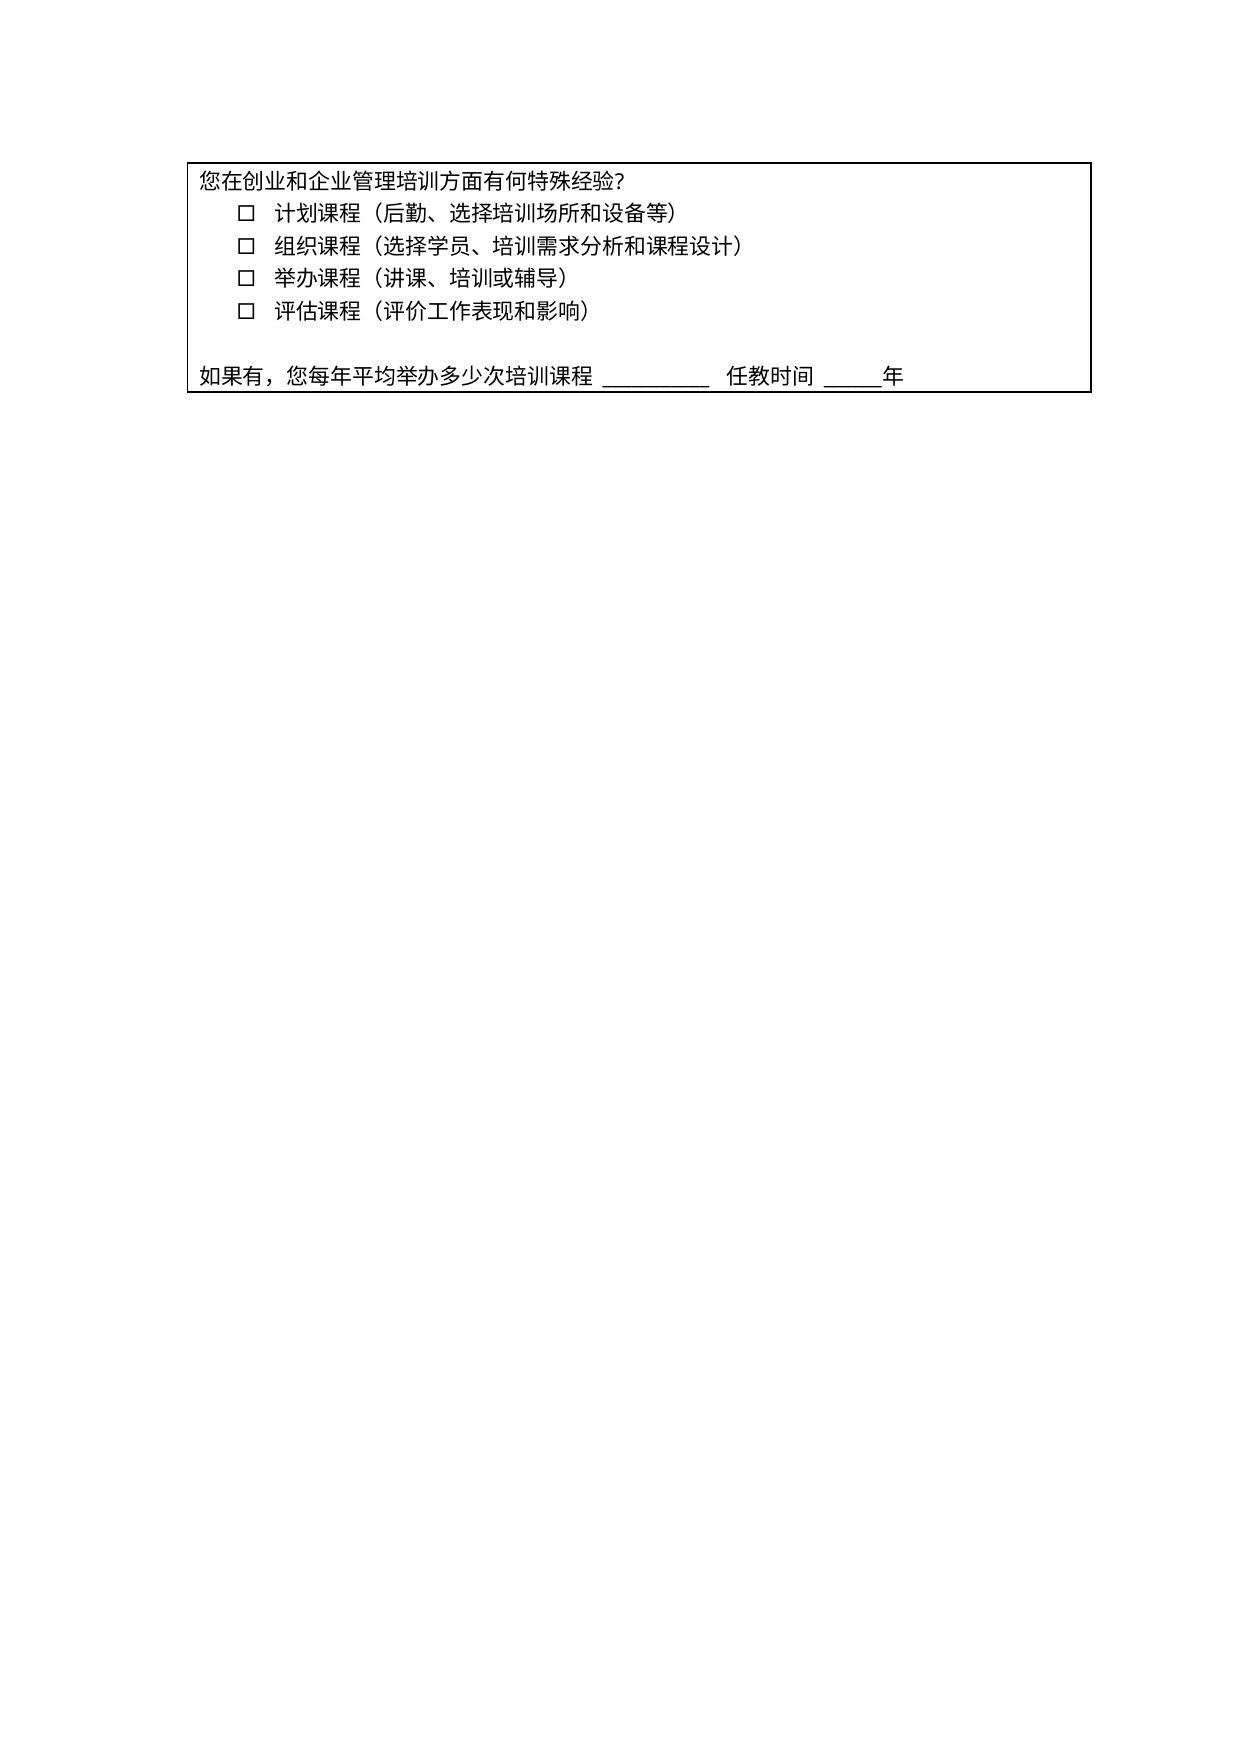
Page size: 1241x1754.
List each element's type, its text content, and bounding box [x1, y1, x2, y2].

table_cell 您在创业和企业管理培训方面有何特殊经验? 计划课程（后勤、选择培训场所和设备等） 组织课程（选择学员、培训需求分析和课程设计） 举办课程（讲课、培训或辅导） 评估课程（评价工作表现和影响） 如果有，您每年平均举办多少次培训课程 ___________ 任教时间 ______年 [188, 164, 1090, 391]
